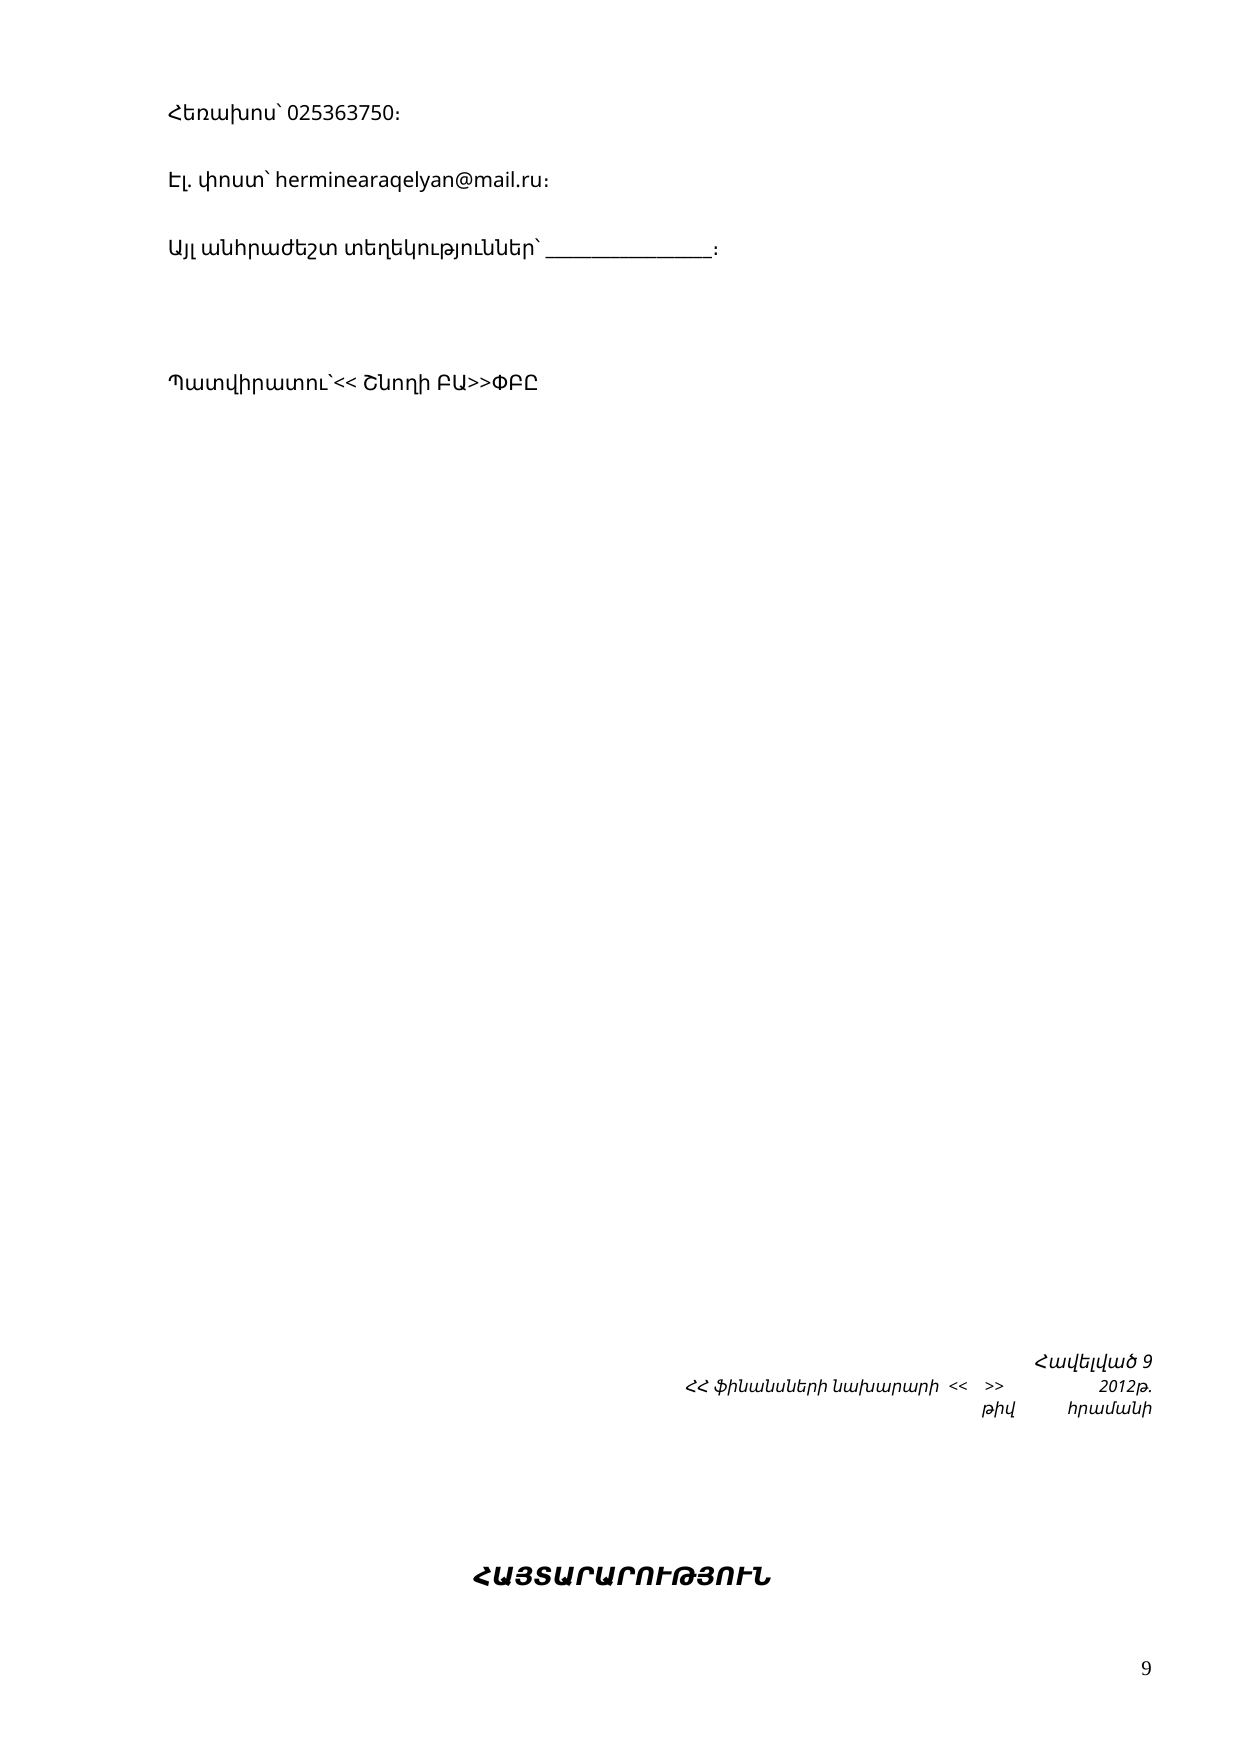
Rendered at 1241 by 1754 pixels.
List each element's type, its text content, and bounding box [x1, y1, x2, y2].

text ՀԱՅՏԱՐԱՐՈՒԹՅՈՒՆ [94, 1558, 1152, 1592]
text Հավելված 9 [94, 1349, 1152, 1374]
text Էլ. փոստ՝ herminearaqelyan@mail.ru։ [94, 165, 1152, 194]
text Այլ անհրաժեշտ տեղեկություններ՝ __________________։ [94, 233, 1152, 261]
text Պատվիրատու`<< Շնողի ԲԱ>>ՓԲԸ [94, 368, 1152, 397]
text թիվ հրամանի [94, 1397, 1152, 1420]
text Հեռախոս՝ 025363750։ [94, 98, 1152, 126]
text ՀՀ ֆինանսների նախարարի << >> 2012թ. [94, 1374, 1152, 1397]
